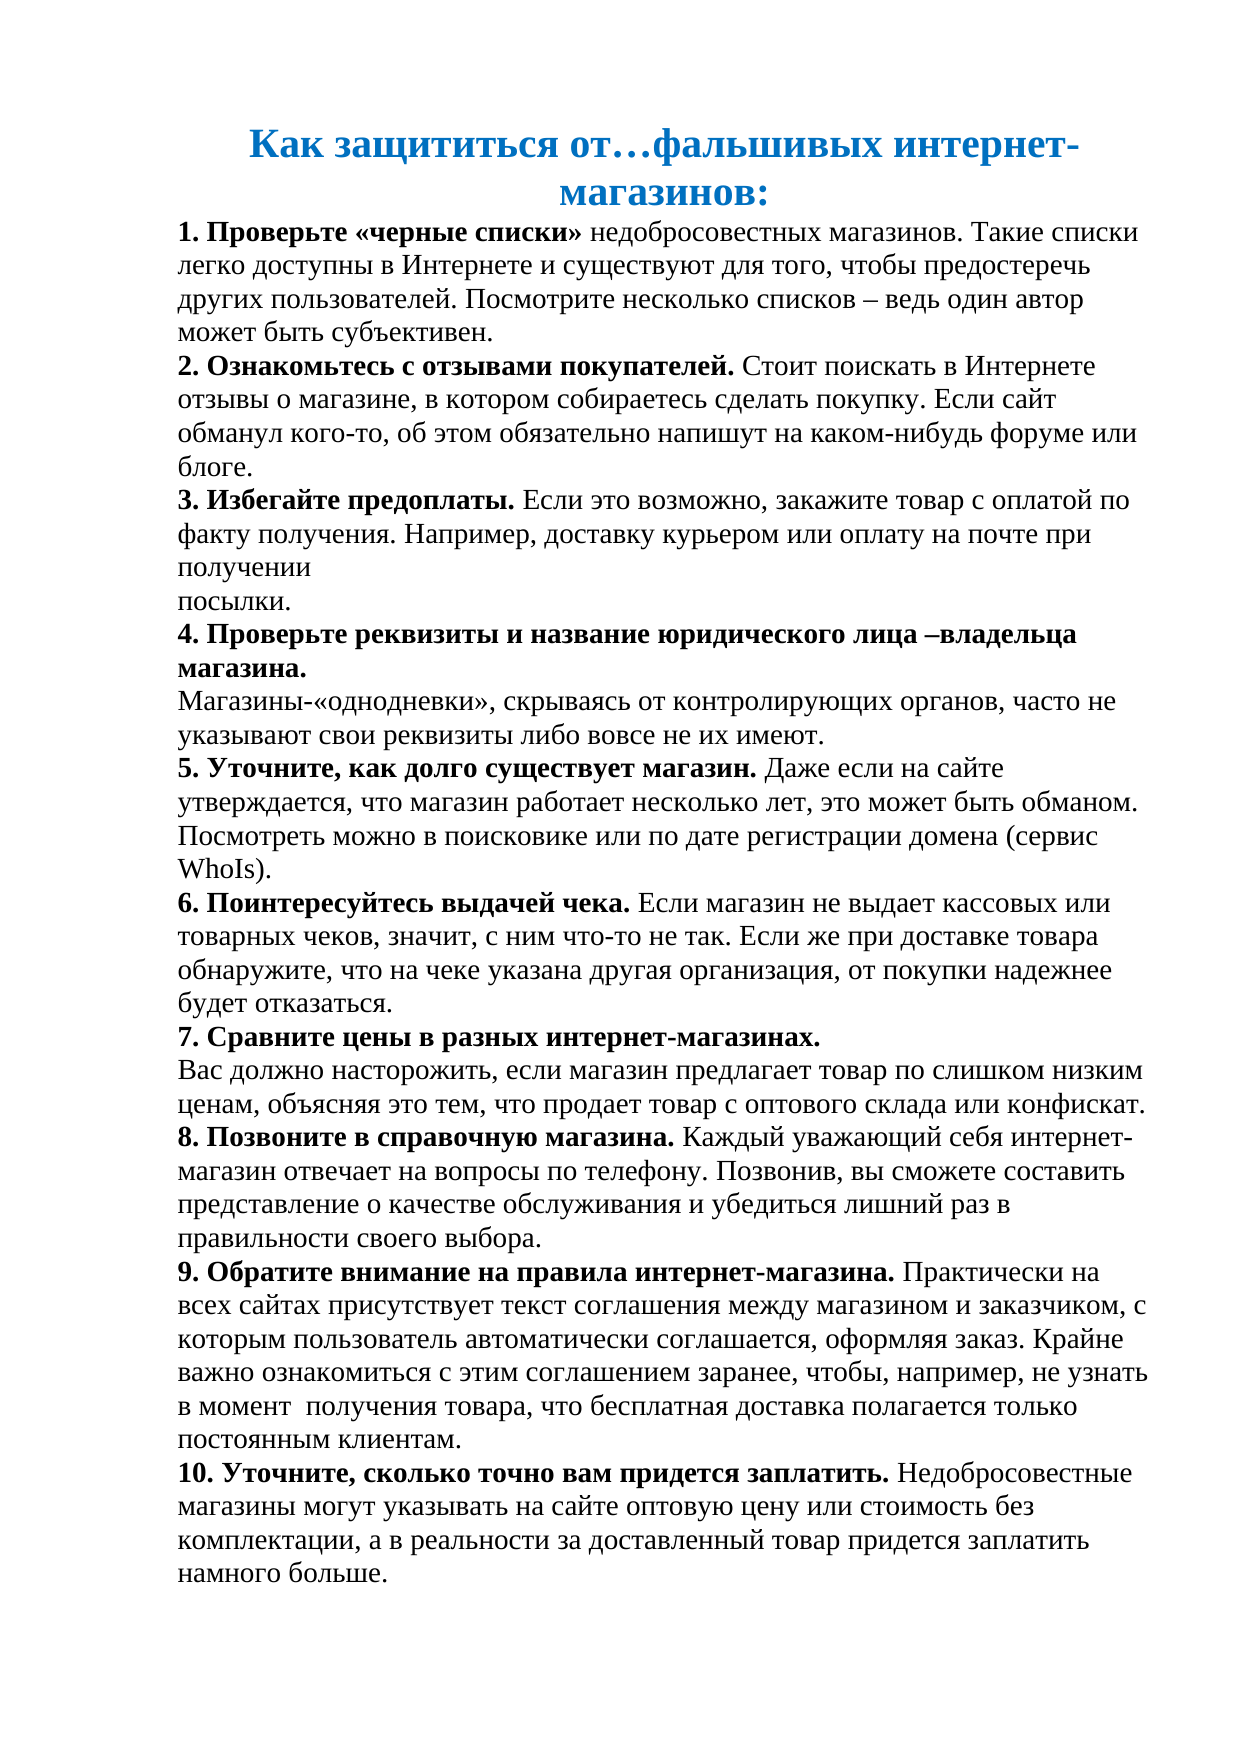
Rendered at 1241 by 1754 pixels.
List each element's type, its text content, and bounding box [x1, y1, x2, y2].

text 1. Проверьте «черные списки» недобросовестных магазинов. Такие списки легко доступны в Интернете и существуют для того, чтобы предостеречь других пользователей. Посмотрите несколько списков – ведь один автор может быть субъективен. 2. Ознакомьтесь с отзывами покупателей. Стоит поискать в Интернете отзывы о магазине, в котором собираетесь сделать покупку. Если сайт обманул кого-то, об этом обязательно напишут на каком-нибудь форуме или блоге. 3. Избегайте предоплаты. Если это возможно, закажите товар с оплатой по факту получения. Например, доставку курьером или оплату на почте при получении посылки. 4. Проверьте реквизиты и название юридического лица –владельца магазина. Магазины-«однодневки», скрываясь от контролирующих органов, часто не указывают свои реквизиты либо вовсе не их имеют. 5. Уточните, как долго существует магазин. Даже если на сайте утверждается, что магазин работает несколько лет, это может быть обманом. Посмотреть можно в поисковике или по дате регистрации домена (сервис WhoIs). [177, 214, 1152, 885]
text 6. Поинтересуйтесь выдачей чека. Если магазин не выдает кассовых или товарных чеков, значит, с ним что-то не так. Если же при доставке товара обнаружите, что на чеке указана другая организация, от покупки надежнее будет отказаться. 7. Сравните цены в разных интернет-магазинах. Вас должно насторожить, если магазин предлагает товар по слишком низким ценам, объясняя это тем, что продает товар с оптового склада или конфискат. 8. Позвоните в справочную магазина. Каждый уважающий себя интернет-магазин отвечает на вопросы по телефону. Позвонив, вы сможете составить представление о качестве обслуживания и убедиться лишний раз в правильности своего выбора. 9. Обратите внимание на правила интернет-магазина. Практически на всех сайтах присутствует текст соглашения между магазином и заказчиком, с которым пользователь автоматически соглашается, оформляя заказ. Крайне важно ознакомиться с этим соглашением заранее, чтобы, например, не узнать в момент получения товара, что бесплатная доставка полагается только постоянным клиентам. 10. Уточните, сколько точно вам придется заплатить. Недобросовестные магазины могут указывать на сайте оптовую цену или стоимость без комплектации, а в реальности за доставленный товар придется заплатить намного больше. [177, 885, 1152, 1589]
text Как защититься от…фальшивых интернет-магазинов: [177, 118, 1152, 214]
